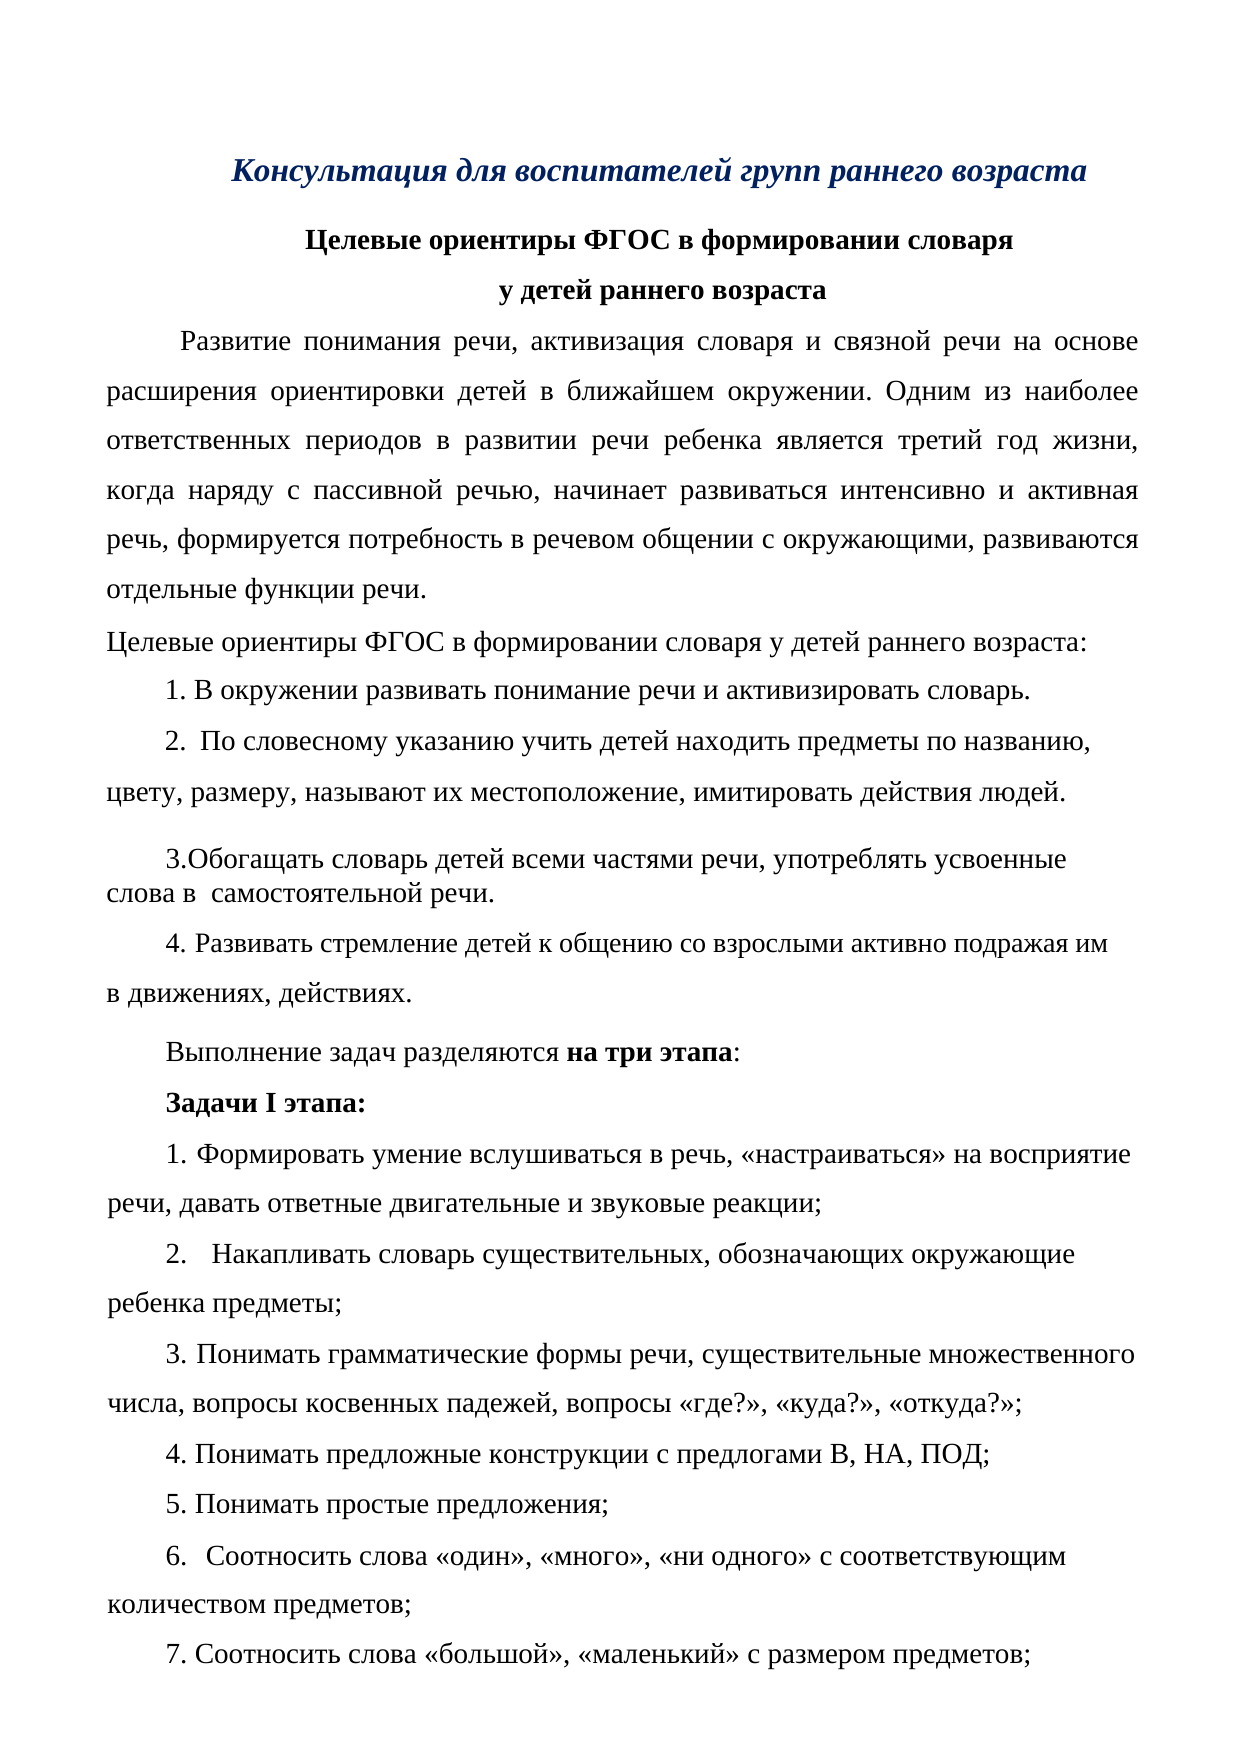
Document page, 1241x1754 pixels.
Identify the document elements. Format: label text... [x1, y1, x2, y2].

list В окружении развивать понимание речи и активизировать словарь. [106, 672, 1139, 706]
text 3.Обогащать словарь детей всеми частями речи, употреблять усвоенные слова в самостоятельной речи. [106, 841, 1139, 908]
list Накапливать словарь существительных, обозначающих окружающие ребенка предметы; [107, 1237, 1139, 1319]
list движениях, действиях. [106, 976, 1139, 1009]
list По словесному указанию учить детей находить предметы по названию, [164, 723, 1139, 756]
list Формировать умение вслушиваться в речь, «настраиваться» на восприятие речи, давать ответные двигательные и звуковые реакции; [107, 1137, 1137, 1219]
list Соотносить слова «большой», «маленький» с размером предметов; [165, 1637, 1139, 1670]
text Консультация для воспитателей групп раннего возраста [106, 150, 1212, 188]
list Развивать стремление детей к общению со взрослыми активно подражая им [165, 926, 1139, 959]
list Соотносить слова «один», «много», «ни одного» с соответствующим количеством предметов; [107, 1538, 1139, 1620]
text Выполнение задач разделяются на три этапа: [165, 1034, 1139, 1068]
text Целевые ориентиры ФГОС в формировании словаря [106, 222, 1212, 255]
list Понимать грамматические формы речи, существительные множественного числа, вопросы косвенных падежей, вопросы «где?», «куда?», «откуда?»; [107, 1337, 1139, 1419]
text Развитие понимания речи, активизация словаря и связной речи на основе расширения ориентировки детей в ближайшем окружении. Одним из наиболее ответственных периодов в развитии речи ребенка является третий год жизни, когда наряду с пассивной речью, начинает развиваться интенсивно и активная речь, формируется потребность в речевом общении с окружающими, развиваются отдельные функции речи. [106, 323, 1139, 605]
text Задачи I этапа: [165, 1085, 1139, 1119]
list Понимать простые предложения; [165, 1486, 1139, 1519]
list Понимать предложные конструкции с предлогами В, НА, ПОД; [165, 1436, 1139, 1469]
text цвету, размеру, называют их местоположение, имитировать действия людей. [106, 774, 1212, 808]
text у детей раннего возраста [106, 272, 1219, 306]
text Целевые ориентиры ФГОС в формировании словаря у детей раннего возраста: [106, 624, 1139, 657]
